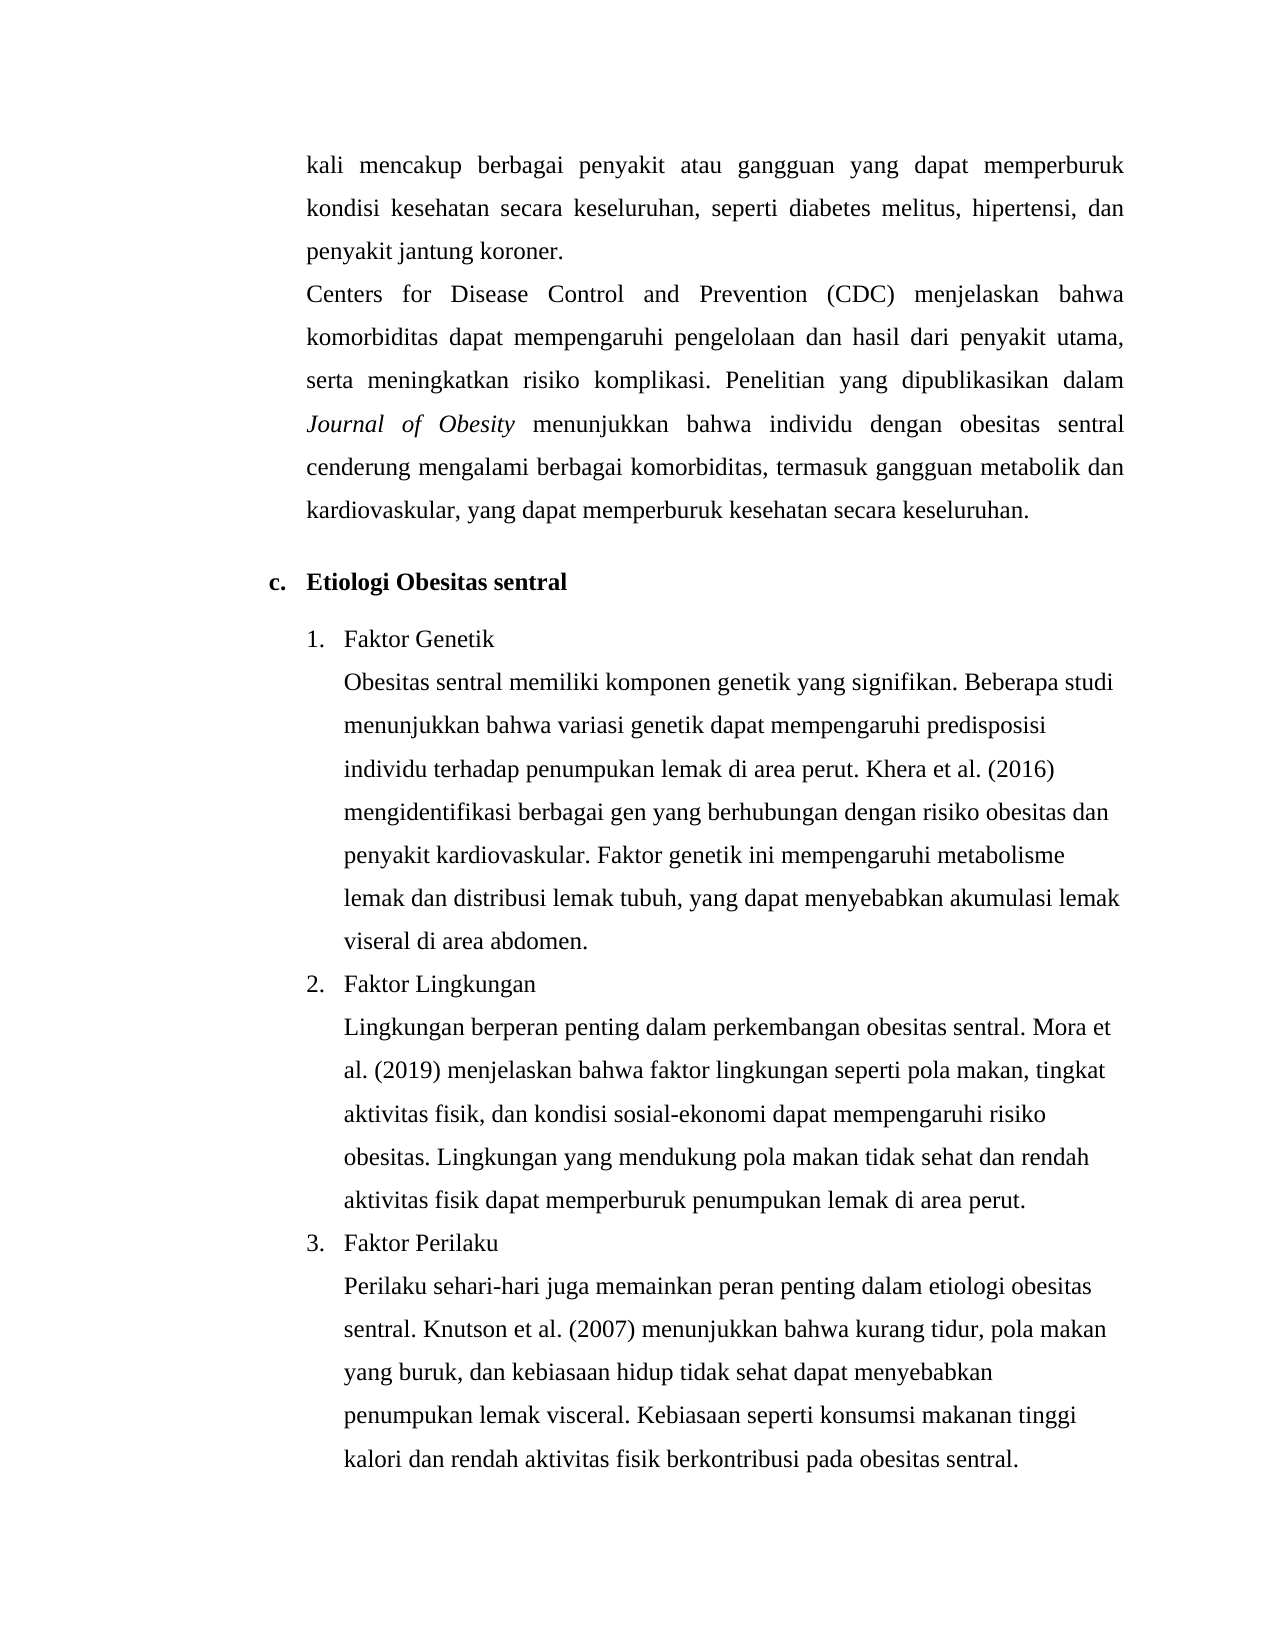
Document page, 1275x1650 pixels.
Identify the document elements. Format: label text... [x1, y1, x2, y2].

list Faktor Lingkungan [306, 969, 1125, 998]
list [306, 150, 1125, 265]
list Perilaku sehari-hari juga memainkan peran penting dalam etiologi obesitas sentral. Knutson et al. (2007) menunjukkan bahwa kurang tidur, pola makan yang buruk, dan kebiasaan hidup tidak sehat dapat menyebabkan penumpukan lemak visceral. Kebiasaan seperti konsumsi makanan tinggi kalori dan rendah aktivitas fisik berkontribusi pada obesitas sentral. [344, 1271, 1125, 1472]
list Centers for Disease Control and Prevention (CDC) menjelaskan bahwa komorbiditas dapat mempengaruhi pengelolaan dan hasil dari penyakit utama, serta meningkatkan risiko komplikasi. Penelitian yang dipublikasikan dalam Journal of Obesity menunjukkan bahwa individu dengan obesitas sentral cenderung mengalami berbagai komorbiditas, termasuk gangguan metabolik dan kardiovaskular, yang dapat memperburuk kesehatan secara keseluruhan. [306, 279, 1125, 524]
list Faktor Perilaku [306, 1228, 1125, 1257]
list Obesitas sentral memiliki komponen genetik yang signifikan. Beberapa studi menunjukkan bahwa variasi genetik dapat mempengaruhi predisposisi individu terhadap penumpukan lemak di area perut. Khera et al. (2016) mengidentifikasi berbagai gen yang berhubungan dengan risiko obesitas dan penyakit kardiovaskular. Faktor genetik ini mempengaruhi metabolisme lemak dan distribusi lemak tubuh, yang dapat menyebabkan akumulasi lemak viseral di area abdomen. [344, 667, 1125, 955]
list Faktor Genetik [306, 624, 1125, 653]
list Etiologi Obesitas sentral [269, 567, 1125, 596]
list Lingkungan berperan penting dalam perkembangan obesitas sentral. Mora et al. (2019) menjelaskan bahwa faktor lingkungan seperti pola makan, tingkat aktivitas fisik, dan kondisi sosial-ekonomi dapat mempengaruhi risiko obesitas. Lingkungan yang mendukung pola makan tidak sehat dan rendah aktivitas fisik dapat memperburuk penumpukan lemak di area perut. [344, 1012, 1125, 1214]
